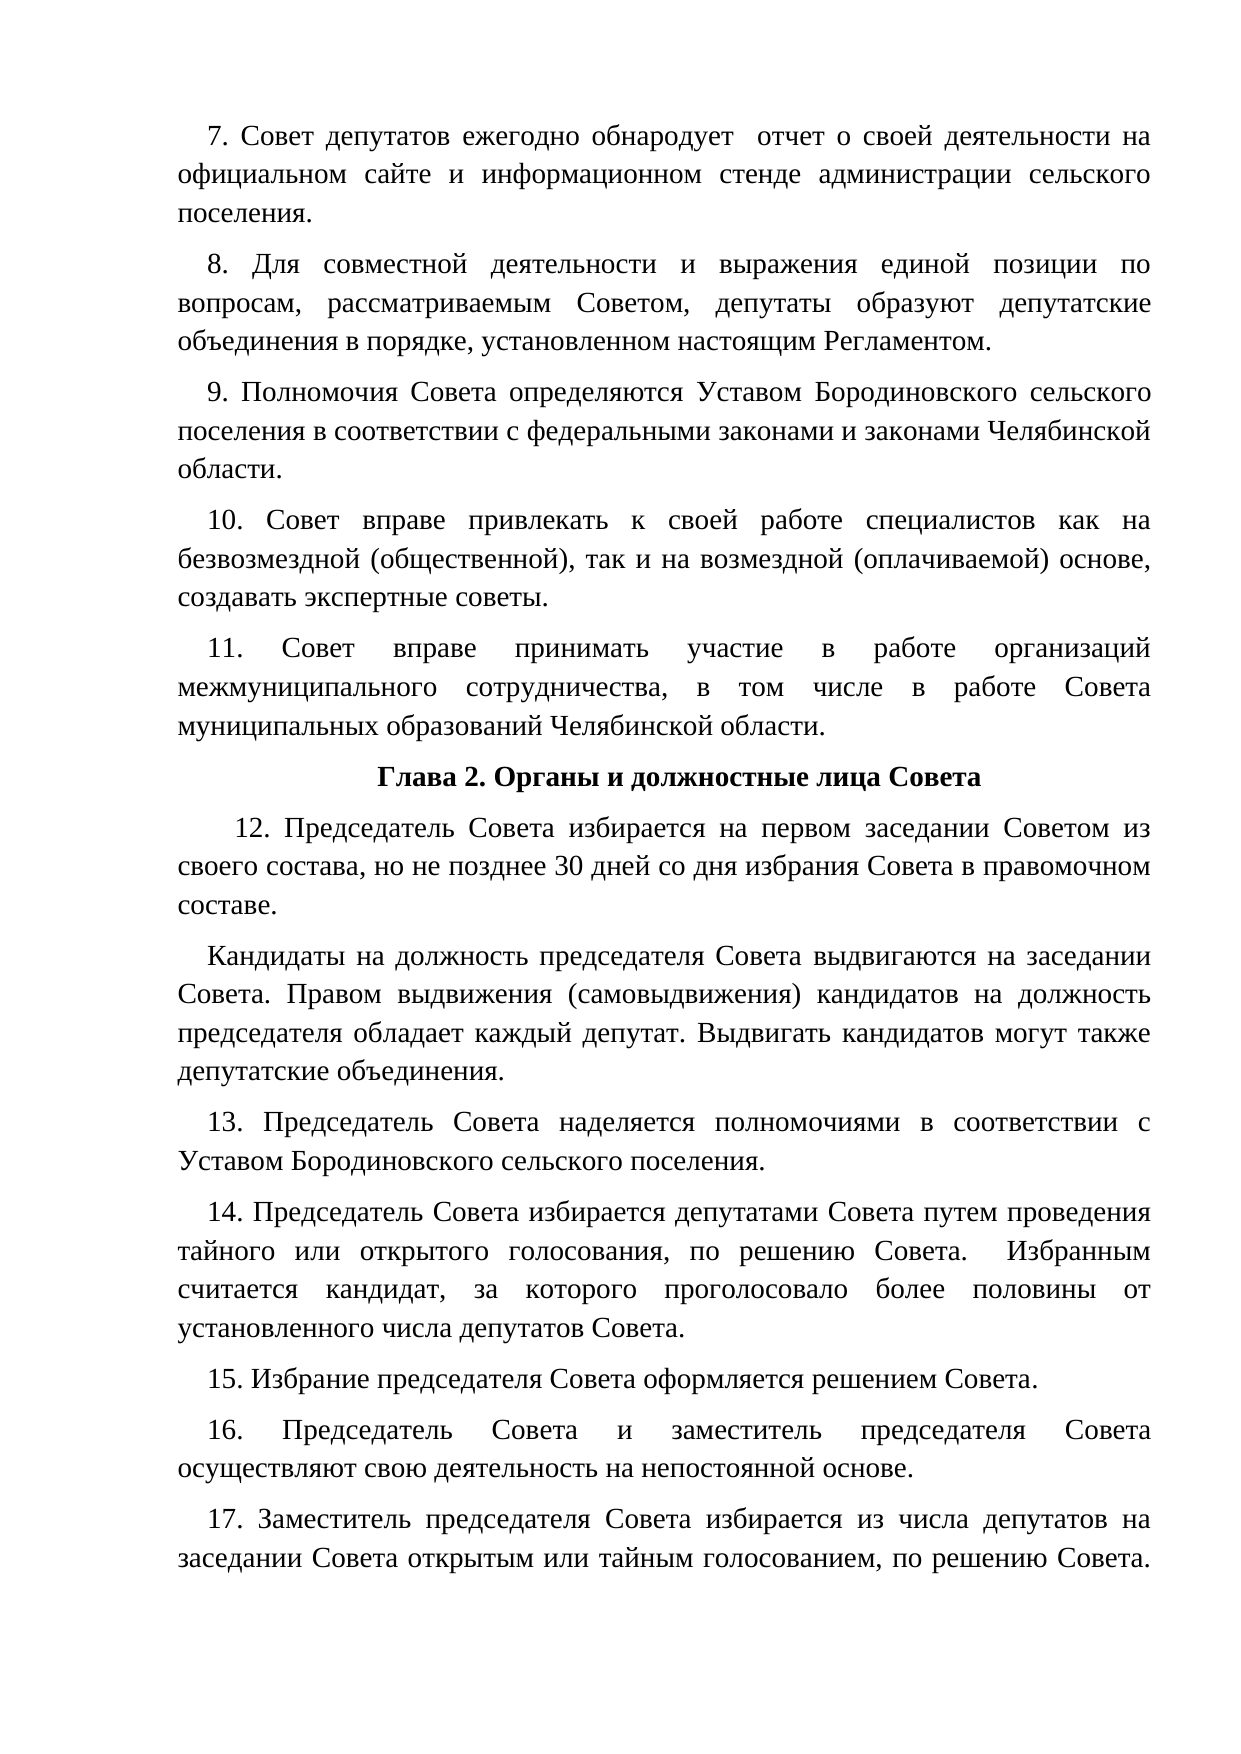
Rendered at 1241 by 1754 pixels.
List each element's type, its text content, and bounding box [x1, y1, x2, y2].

text 14. Председатель Совета избирается депутатами Совета путем проведения тайного или открытого голосования, по решению Совета. Избранным считается кандидат, за которого проголосовало более половины от установленного числа депутатов Совета. [177, 1194, 1152, 1343]
text 13. Председатель Совета наделяется полномочиями в соответствии с Уставом Бородиновского сельского поселения. [177, 1104, 1152, 1177]
text 12. Председатель Совета избирается на первом заседании Советом из своего состава, но не позднее 30 дней со дня избрания Совета в правомочном составе. [177, 810, 1152, 920]
text 11. Совет вправе принимать участие в работе организаций межмуниципального сотрудничества, в том числе в работе Совета муниципальных образований Челябинской области. [177, 631, 1152, 741]
text Глава 2. Органы и должностные лица Совета [177, 759, 1152, 792]
text 7. Совет депутатов ежегодно обнародует отчет о своей деятельности на официальном сайте и информационном стенде администрации сельского поселения. [177, 118, 1152, 229]
text 8. Для совместной деятельности и выражения единой позиции по вопросам, рассматриваемым Советом, депутаты образуют депутатские объединения в порядке, установленном настоящим Регламентом. [177, 246, 1152, 357]
text 10. Совет вправе привлекать к своей работе специалистов как на безвозмездной (общественной), так и на возмездной (оплачиваемой) основе, создавать экспертные советы. [177, 502, 1152, 613]
text 9. Полномочия Совета определяются Уставом Бородиновского сельского поселения в соответствии с федеральными законами и законами Челябинской области. [177, 374, 1152, 485]
text Кандидаты на должность председателя Совета выдвигаются на заседании Совета. Правом выдвижения (самовыдвижения) кандидатов на должность председателя обладает каждый депутат. Выдвигать кандидатов могут также депутатские объединения. [177, 938, 1152, 1087]
text 15. Избрание председателя Совета оформляется решением Совета. [177, 1361, 1152, 1394]
text 16. Председатель Совета и заместитель председателя Совета осуществляют свою деятельность на непостоянной основе. [177, 1412, 1152, 1484]
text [177, 1501, 1152, 1573]
